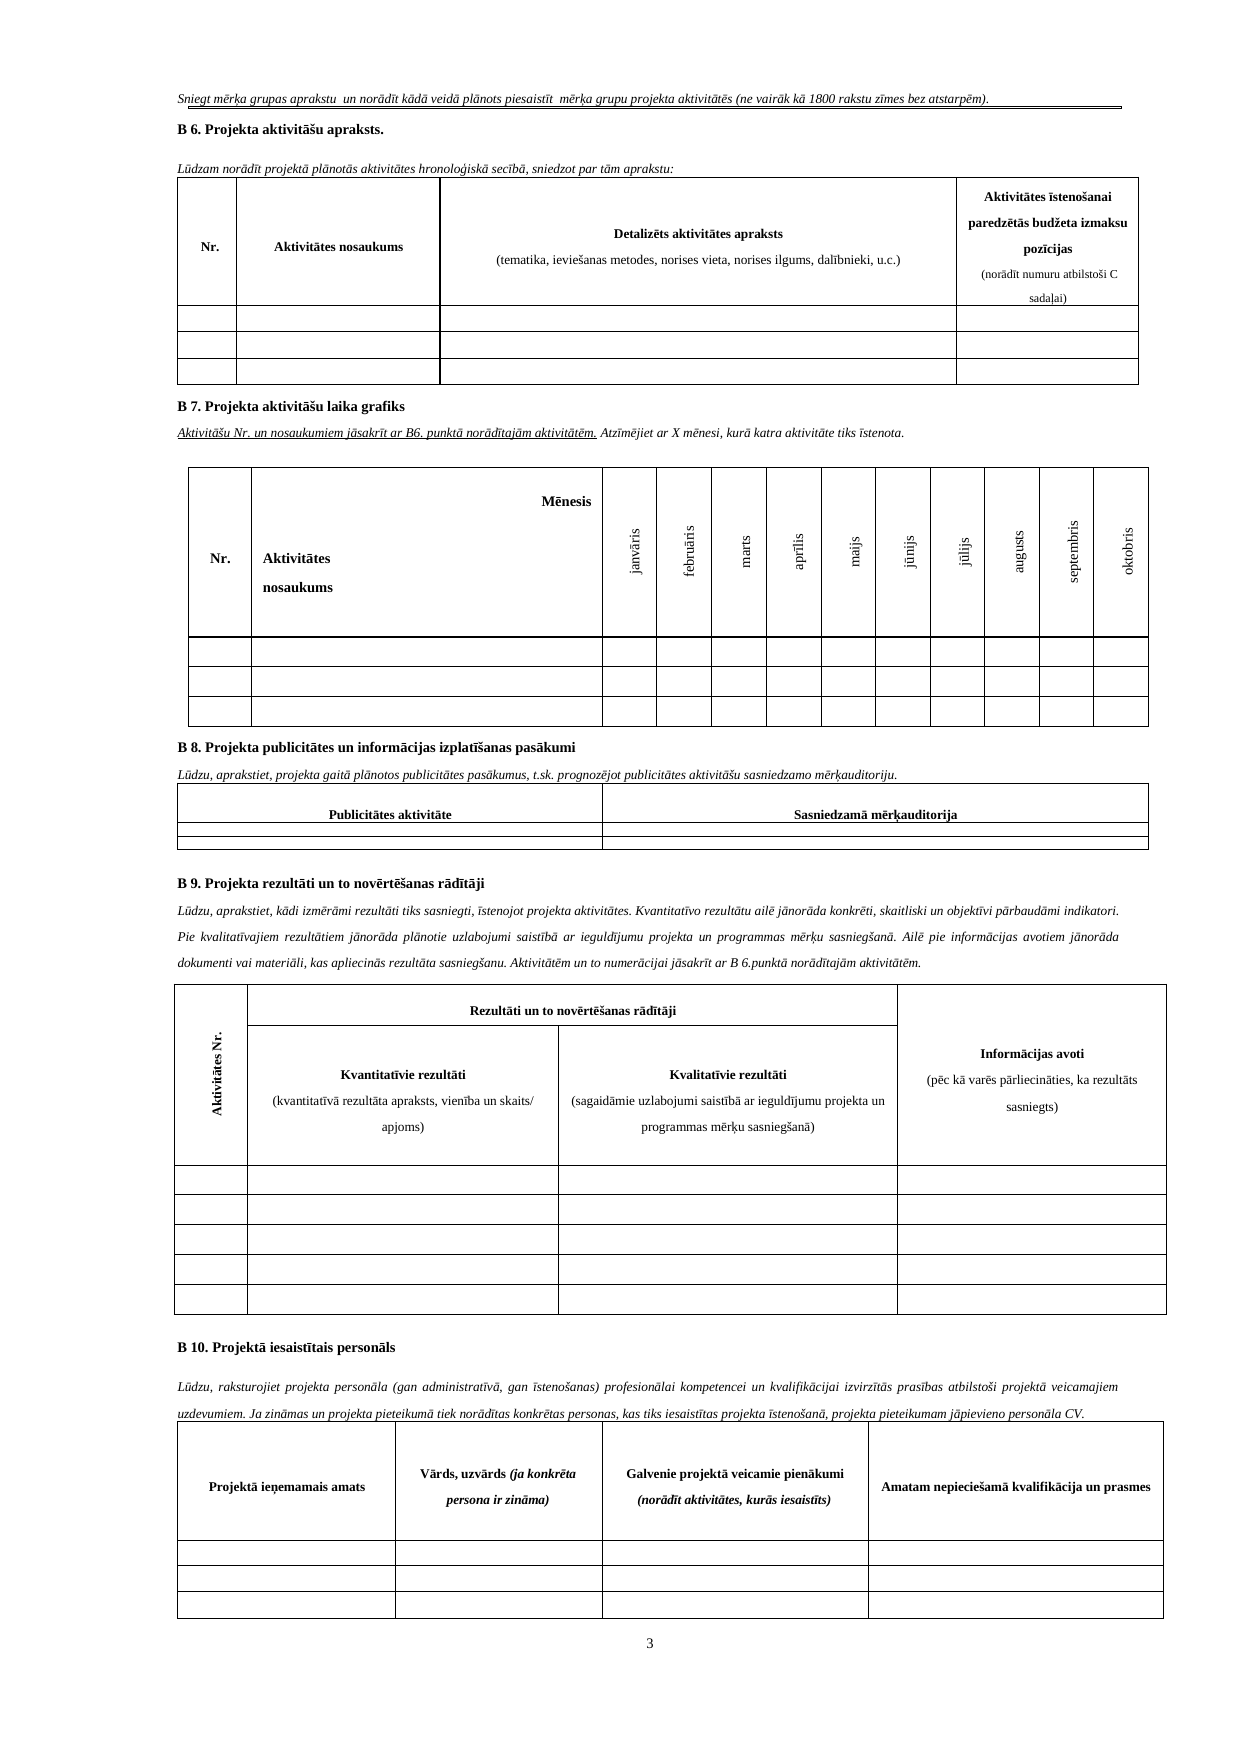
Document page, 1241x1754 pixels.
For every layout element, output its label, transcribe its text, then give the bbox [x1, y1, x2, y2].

table_cell [957, 359, 1138, 384]
table_cell [441, 359, 956, 384]
table_cell [396, 1592, 602, 1617]
table_cell [237, 332, 439, 358]
table_cell [559, 1285, 897, 1313]
table_cell [931, 697, 984, 726]
table_cell [898, 1255, 1166, 1284]
table_cell [822, 667, 875, 696]
table_cell [869, 1566, 1163, 1591]
table_cell [898, 1285, 1166, 1313]
text B 6. Projekta aktivitāšu apraksts. [177, 109, 1122, 138]
table_cell [957, 332, 1138, 358]
table_cell [876, 697, 930, 726]
table_cell [712, 638, 766, 666]
text Lūdzam norādīt projektā plānotās aktivitātes hronoloģiskā secībā, sniedzot par tām aprakstu: [177, 150, 1122, 176]
table_cell [396, 1566, 602, 1591]
table_header februāris [657, 468, 711, 636]
table_cell [1094, 638, 1148, 666]
table_cell [175, 1255, 247, 1284]
table_cell [396, 1541, 602, 1565]
table_header Rezultāti un to novērtēšanas rādītāji [248, 985, 897, 1025]
table_cell [603, 1592, 868, 1617]
table_cell [175, 1166, 247, 1194]
table_header Publicitātes aktivitāte [178, 784, 602, 822]
table_header Aktivitātes īstenošanai paredzētās budžeta izmaksu pozīcijas (norādīt numuru atbilstoši C sadaļai) [957, 178, 1138, 305]
table_cell [189, 697, 251, 726]
table_header Detalizēts aktivitātes apraksts (tematika, ieviešanas metodes, norises vieta, norises ilgums, dalībnieki, u.c.) [441, 178, 956, 305]
table_cell [603, 638, 656, 666]
table_cell [248, 1195, 558, 1224]
table_header janvāris [603, 468, 656, 636]
table_cell [237, 306, 439, 331]
table_cell [657, 667, 711, 696]
table_cell [603, 823, 1148, 836]
text B 8. Projekta publicitātes un informācijas izplatīšanas pasākumi [177, 727, 1122, 756]
table_cell [985, 667, 1039, 696]
table_cell [189, 667, 251, 696]
table_cell [178, 1541, 395, 1565]
table_cell [869, 1592, 1163, 1617]
table_header Sasniedzamā mērķauditorija [603, 784, 1148, 822]
table_header Aktivitātes nosaukums [237, 178, 439, 305]
table_cell [189, 638, 251, 666]
table_cell [178, 306, 236, 331]
table_cell [237, 359, 439, 384]
table_cell Kvalitatīvie rezultāti (sagaidāmie uzlabojumi saistībā ar ieguldījumu projekta un programmas mērķu sasniegšanā) [559, 1026, 897, 1164]
table_cell [931, 667, 984, 696]
table_cell [252, 667, 602, 696]
table_cell [559, 1166, 897, 1194]
table_header Informācijas avoti (pēc kā varēs pārliecināties, ka rezultāts sasniegts) [898, 985, 1166, 1164]
table_cell [178, 823, 602, 836]
table_header jūnijs [876, 468, 930, 636]
table_cell [559, 1195, 897, 1224]
table_header Projektā ieņemamais amats [178, 1422, 395, 1540]
table_cell [441, 306, 956, 331]
table_cell [178, 1566, 395, 1591]
table_cell [957, 306, 1138, 331]
table_cell [248, 1255, 558, 1284]
table_cell [822, 697, 875, 726]
table_header Aktivitātes Nr. [175, 985, 247, 1164]
table_cell [931, 638, 984, 666]
table_cell [767, 667, 821, 696]
table_cell [1040, 667, 1093, 696]
table_cell [252, 697, 602, 726]
table_cell [248, 1225, 558, 1254]
table_cell [1094, 667, 1148, 696]
table_cell [876, 667, 930, 696]
table_cell [822, 638, 875, 666]
table_cell [985, 697, 1039, 726]
table_header Nr. [189, 468, 251, 636]
table_header Galvenie projektā veicamie pienākumi (norādīt aktivitātes, kurās iesaistīts) [603, 1422, 868, 1540]
table_cell [657, 697, 711, 726]
table_header maijs [822, 468, 875, 636]
table_cell [898, 1225, 1166, 1254]
table_cell [1040, 697, 1093, 726]
table_cell [869, 1541, 1163, 1565]
table_cell [985, 638, 1039, 666]
table_cell [1094, 697, 1148, 726]
table_cell [603, 697, 656, 726]
text Lūdzu, raksturojiet projekta personāla (gan administratīvā, gan īstenošanas) profesionālai kompetencei un kvalifikācijai izvirzītās prasības atbilstoši projektā veicamajiem uzdevumiem. Ja zināmas un projekta pieteikumā tiek norādītas konkrētas personas, kas tiks iesaistītas projekta īstenošanā, projekta pieteikumam jāpievieno personāla CV. [177, 1368, 1122, 1421]
table_header marts [712, 468, 766, 636]
table_header septembris [1040, 468, 1093, 636]
table_cell [248, 1285, 558, 1313]
table_cell [441, 332, 956, 358]
table_cell [178, 837, 602, 849]
table_header Amatam nepieciešamā kvalifikācija un prasmes [869, 1422, 1163, 1540]
text Lūdzu, aprakstiet, projekta gaitā plānotos publicitātes pasākumus, t.sk. prognozējot publicitātes aktivitāšu sasniedzamo mērķauditoriju. [177, 756, 1122, 782]
text B 9. Projekta rezultāti un to novērtēšanas rādītāji [177, 863, 1122, 892]
table_cell [712, 697, 766, 726]
table_cell [898, 1195, 1166, 1224]
text Sniegt mērķa grupas aprakstu un norādīt kādā veidā plānots piesaistīt mērķa grupu projekta aktivitātēs (ne vairāk kā 1800 rakstu zīmes bez atstarpēm). [177, 80, 1122, 106]
text Aktivitāšu Nr. un nosaukumiem jāsakrīt ar B6. punktā norādītajām aktivitātēm. Atzīmējiet ar X mēnesi, kurā katra aktivitāte tiks īstenota. [177, 414, 1122, 440]
table_cell [876, 638, 930, 666]
table_cell [178, 359, 236, 384]
table_header Mēnesis Aktivitātes nosaukums [252, 468, 602, 636]
text B 7. Projekta aktivitāšu laika grafiks [177, 385, 1122, 414]
table_cell [178, 332, 236, 358]
table_cell [559, 1225, 897, 1254]
table_cell Kvantitatīvie rezultāti (kvantitatīvā rezultāta apraksts, vienība un skaits/ apjoms) [248, 1026, 558, 1164]
table_header jūlijs [931, 468, 984, 636]
table_cell [175, 1225, 247, 1254]
table_header Nr. [178, 178, 236, 305]
table_cell [603, 1566, 868, 1591]
table_cell [603, 667, 656, 696]
table_header aprīlis [767, 468, 821, 636]
table_cell [657, 638, 711, 666]
table_header oktobris [1094, 468, 1148, 636]
table_cell [248, 1166, 558, 1194]
table_cell [178, 1592, 395, 1617]
text Lūdzu, aprakstiet, kādi izmērāmi rezultāti tiks sasniegti, īstenojot projekta aktivitātes. Kvantitatīvo rezultātu ailē jānorāda konkrēti, skaitliski un objektīvi pārbaudāmi indikatori. Pie kvalitatīvajiem rezultātiem jānorāda plānotie uzlabojumi saistībā ar ieguldījumu projekta un programmas mērķu sasniegšanā. Ailē pie informācijas avotiem jānorāda dokumenti vai materiāli, kas apliecinās rezultāta sasniegšanu. Aktivitātēm un to numerācijai jāsakrīt ar B 6.punktā norādītajām aktivitātēm. [177, 892, 1122, 971]
table_cell [252, 638, 602, 666]
table_cell [712, 667, 766, 696]
table_cell [175, 1195, 247, 1224]
table_cell [898, 1166, 1166, 1194]
table_cell [1040, 638, 1093, 666]
table_cell [175, 1285, 247, 1313]
table_cell [559, 1255, 897, 1284]
table_cell [603, 1541, 868, 1565]
table_cell [767, 697, 821, 726]
text B 10. Projektā iesaistītais personāls [177, 1327, 1122, 1356]
table_header Vārds, uzvārds (ja konkrēta persona ir zināma) [396, 1422, 602, 1540]
table_header augusts [985, 468, 1039, 636]
table_cell [603, 837, 1148, 849]
table_cell [767, 638, 821, 666]
